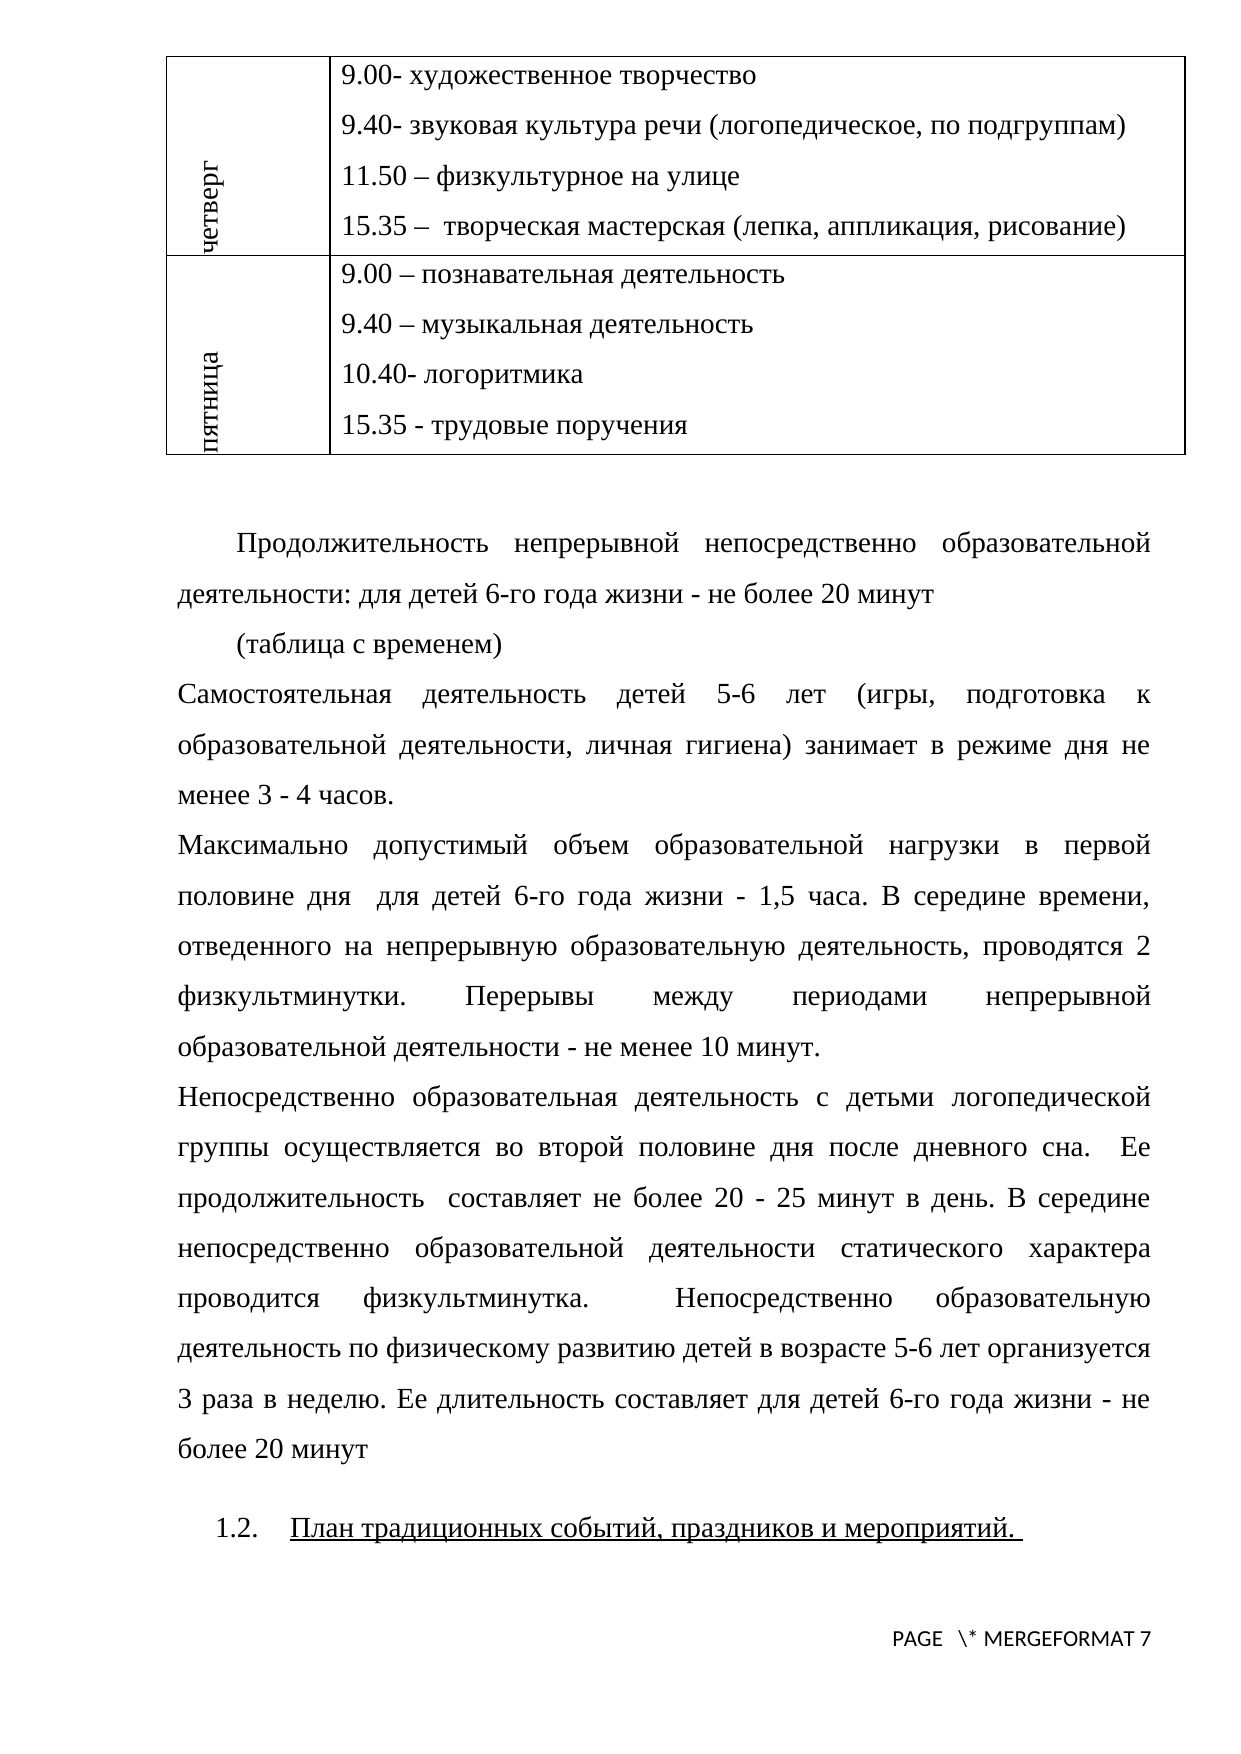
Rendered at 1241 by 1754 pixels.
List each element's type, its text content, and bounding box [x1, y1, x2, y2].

text (таблица с временем) [177, 626, 1152, 660]
text Максимально допустимый объем образовательной нагрузки в первой половине дня для детей 6-го года жизни - 1,5 часа. В середине времени, отведенного на непрерывную образовательную деятельность, проводятся 2 физкультминутки. Перерывы между периодами непрерывной образовательной деятельности - не менее 10 минут. [177, 827, 1152, 1062]
table_cell 9.00 – познавательная деятельность 9.40 – музыкальная деятельность 10.40- логоритмика 15.35 - трудовые поручения [331, 256, 1184, 453]
text Продолжительность непрерывной непосредственно образовательной деятельности: для детей 6-го года жизни - не более 20 минут [177, 526, 1152, 609]
text Непосредственно образовательная деятельность с детьми логопедической группы осуществляется во второй половине дня после дневного сна. Ее продолжительность составляет не более 20 - 25 минут в день. В середине непосредственно образовательной деятельности статического характера проводится физкультминутка. Непосредственно образовательную деятельность по физическому развитию детей в возрасте 5-6 лет организуется 3 раза в неделю. Ее длительность составляет для детей 6-го года жизни - не более 20 минут [177, 1079, 1152, 1465]
list План традиционных событий, праздников и мероприятий. [215, 1510, 1152, 1544]
table_cell четверг [167, 57, 329, 255]
table_cell 9.00- художественное творчество 9.40- звуковая культура речи (логопедическое, по подгруппам) 11.50 – физкультурное на улице 15.35 – творческая мастерская (лепка, аппликация, рисование) [331, 57, 1184, 255]
table_cell пятница [167, 256, 329, 453]
text Самостоятельная деятельность детей 5-6 лет (игры, подготовка к образовательной деятельности, личная гигиена) занимает в режиме дня не менее 3 - 4 часов. [177, 677, 1152, 811]
